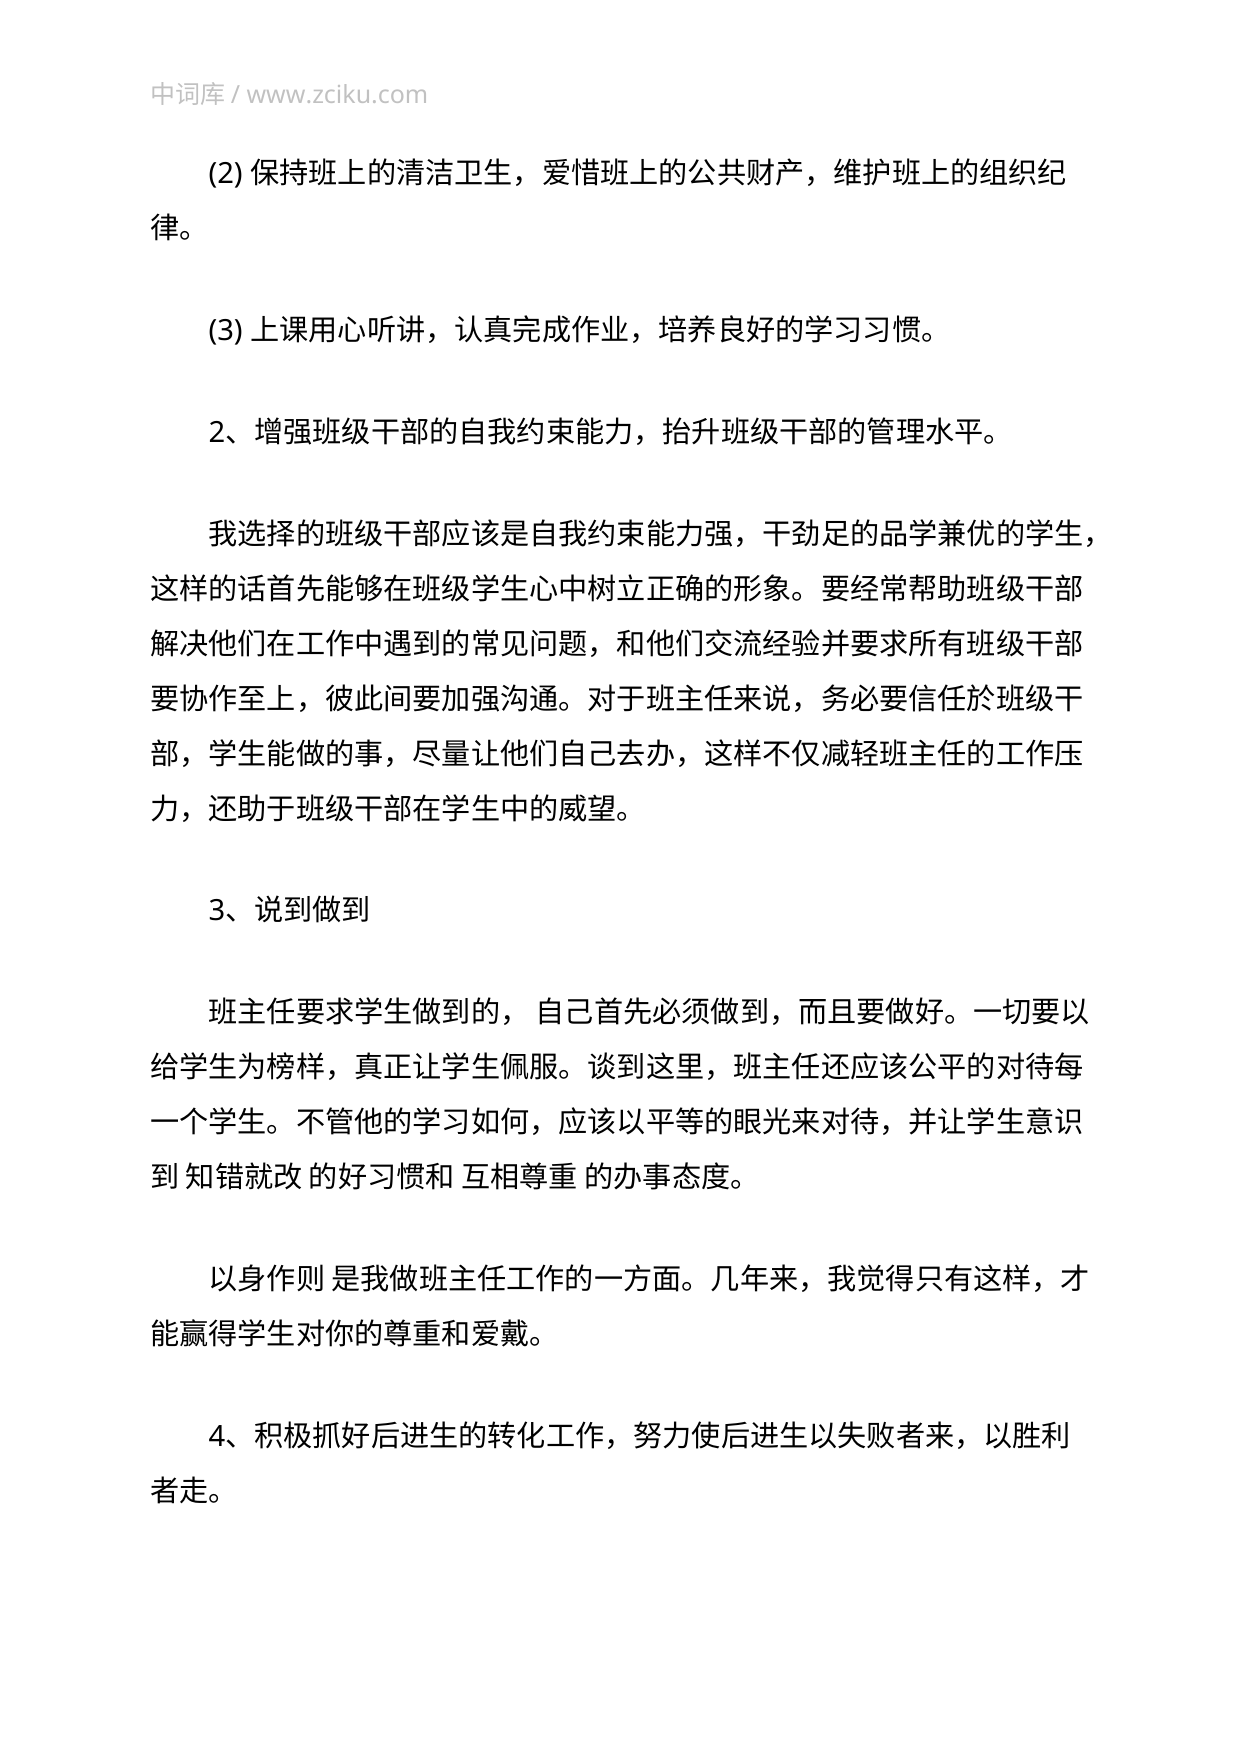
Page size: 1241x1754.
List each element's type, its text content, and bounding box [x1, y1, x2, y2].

text 4、积极抓好后进生的转化工作，努力使后进生以失败者来，以胜利者走。 [150, 1412, 1090, 1509]
text (2) 保持班上的清洁卫生，爱惜班上的公共财产，维护班上的组织纪律。 [150, 150, 1090, 247]
text 班主任要求学生做到的， 自己首先必须做到，而且要做好。一切要以给学生为榜样，真正让学生佩服。谈到这里，班主任还应该公平的对待每一个学生。不管他的学习如何，应该以平等的眼光来对待，并让学生意识到 知错就改 的好习惯和 互相尊重 的办事态度。 [150, 989, 1090, 1196]
text 2、增强班级干部的自我约束能力，抬升班级干部的管理水平。 [150, 409, 1090, 451]
text 以身作则 是我做班主任工作的一方面。几年来，我觉得只有这样，才能赢得学生对你的尊重和爱戴。 [150, 1255, 1090, 1353]
text (3) 上课用心听讲，认真完成作业，培养良好的学习习惯。 [150, 307, 1090, 349]
text 我选择的班级干部应该是自我约束能力强，干劲足的品学兼优的学生，这样的话首先能够在班级学生心中树立正确的形象。要经常帮助班级干部解决他们在工作中遇到的常见问题，和他们交流经验并要求所有班级干部要协作至上，彼此间要加强沟通。对于班主任来说，务必要信任於班级干部，学生能做的事，尽量让他们自己去办，这样不仅减轻班主任的工作压力，还助于班级干部在学生中的威望。 [150, 511, 1090, 827]
text 3、说到做到 [150, 887, 1090, 929]
